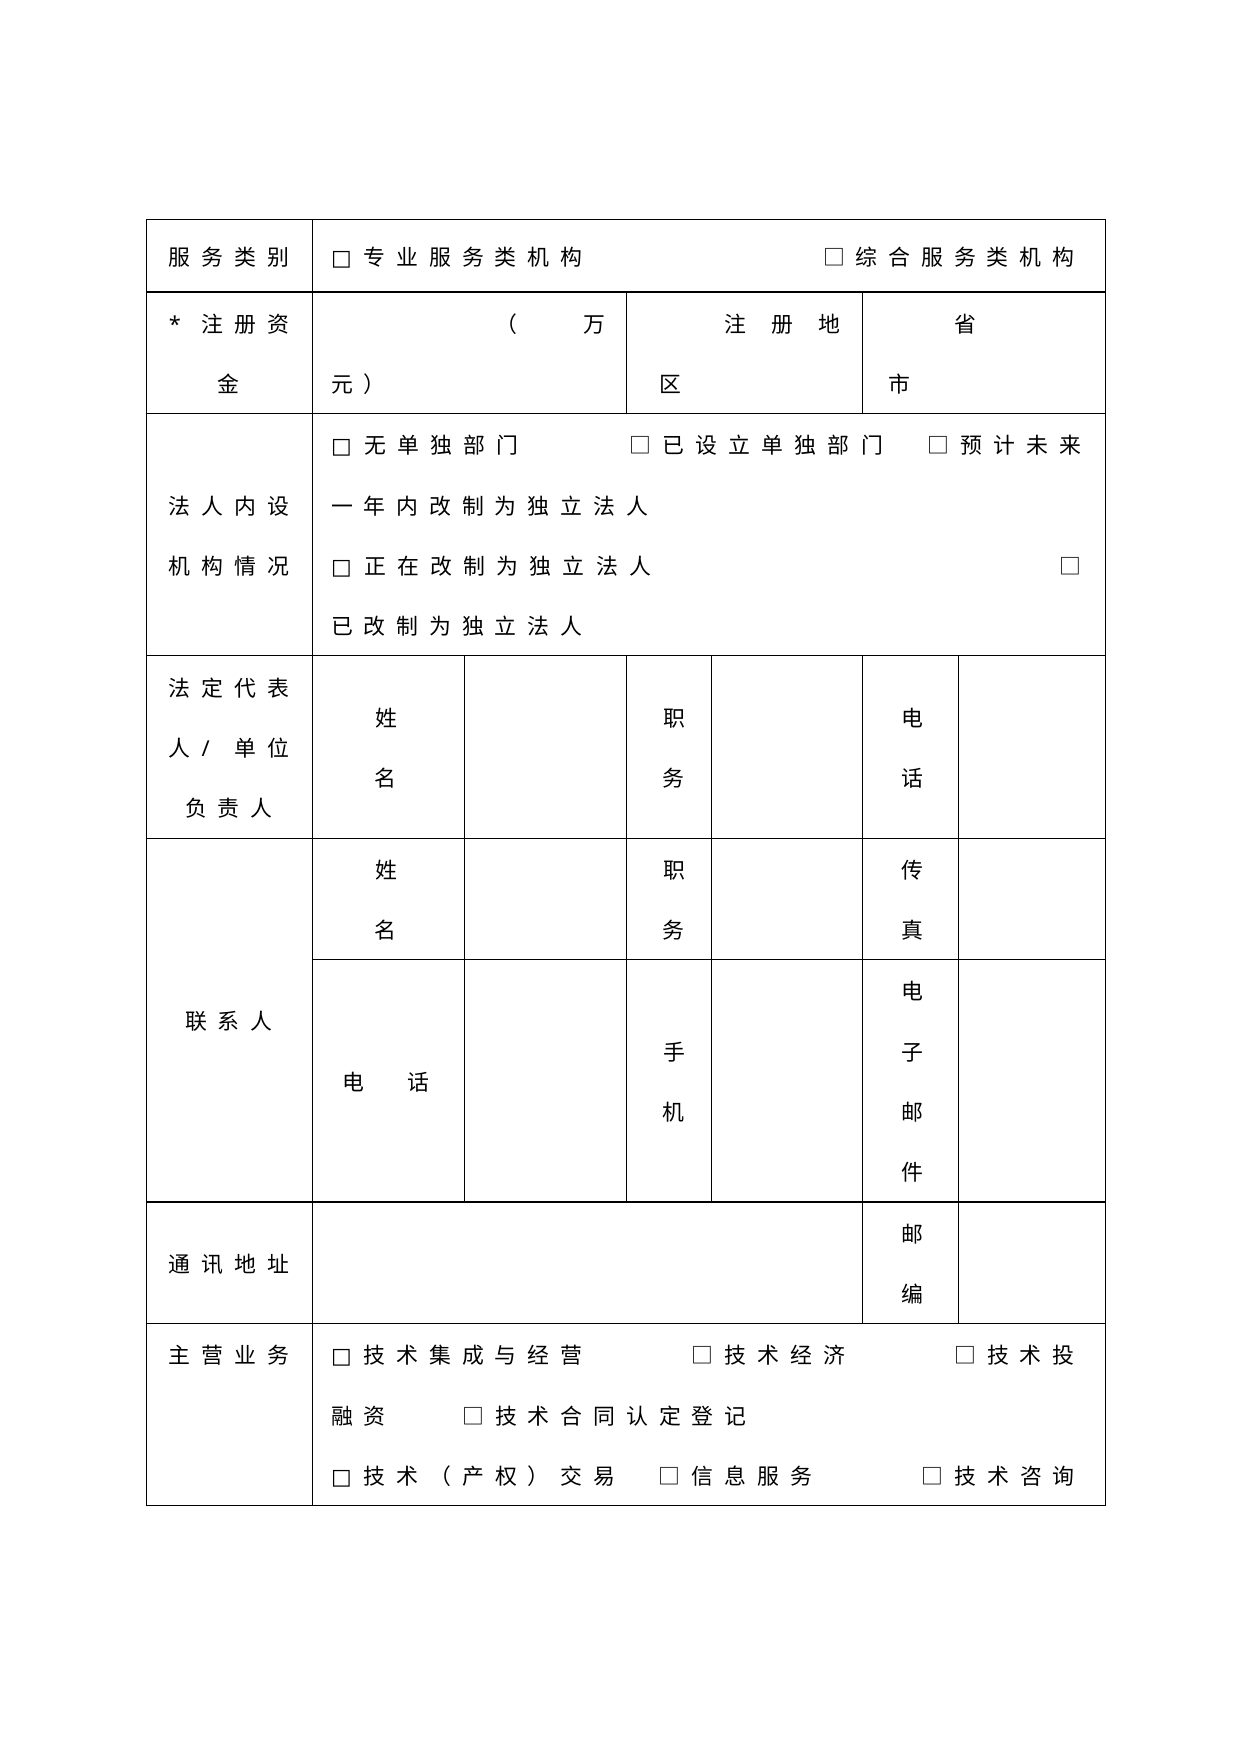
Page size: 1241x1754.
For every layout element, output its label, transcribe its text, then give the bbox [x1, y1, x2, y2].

table_cell （万元） [313, 293, 626, 413]
table_cell 手 机 [627, 960, 711, 1201]
table_cell 法人内设机构情况 [147, 414, 312, 655]
table_cell 主营业务 [147, 1324, 312, 1505]
table_cell □无单独部门 □已设立单独部门 □预计未来一年内改制为独立法人 □正在改制为独立法人 □已改制为独立法人 [313, 414, 1105, 655]
table_cell [959, 1203, 1105, 1323]
table_cell 姓 名 [313, 839, 464, 959]
table_cell 通讯地址 [147, 1203, 312, 1323]
table_cell 邮编 [863, 1203, 958, 1323]
table_cell [959, 839, 1105, 959]
table_cell 电 话 [863, 656, 958, 837]
table_cell [465, 839, 626, 959]
table_cell [465, 960, 626, 1201]
table_cell 电子邮件 [863, 960, 958, 1201]
table_cell 职 务 [627, 656, 711, 837]
table_cell 联系人 [147, 839, 312, 1201]
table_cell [313, 1324, 1105, 1505]
table_cell [959, 960, 1105, 1201]
table_cell [712, 960, 862, 1201]
table_cell 职 务 [627, 839, 711, 959]
table_cell 省 市 [863, 293, 1105, 413]
table_cell [313, 1203, 862, 1323]
table_cell 电 话 [313, 960, 464, 1201]
table_cell [465, 656, 626, 837]
table_cell [712, 839, 862, 959]
table_cell 服务类别 [147, 220, 312, 291]
table_cell 姓 名 [313, 656, 464, 837]
table_cell [712, 656, 862, 837]
table_cell 传 真 [863, 839, 958, 959]
table_cell □专业服务类机构 □综合服务类机构 [313, 220, 1105, 291]
table_cell 注册地区 [627, 293, 862, 413]
table_cell [959, 656, 1105, 837]
table_cell *注册资金 [147, 293, 312, 413]
table_cell 法定代表人/单位负责人 [147, 656, 312, 837]
